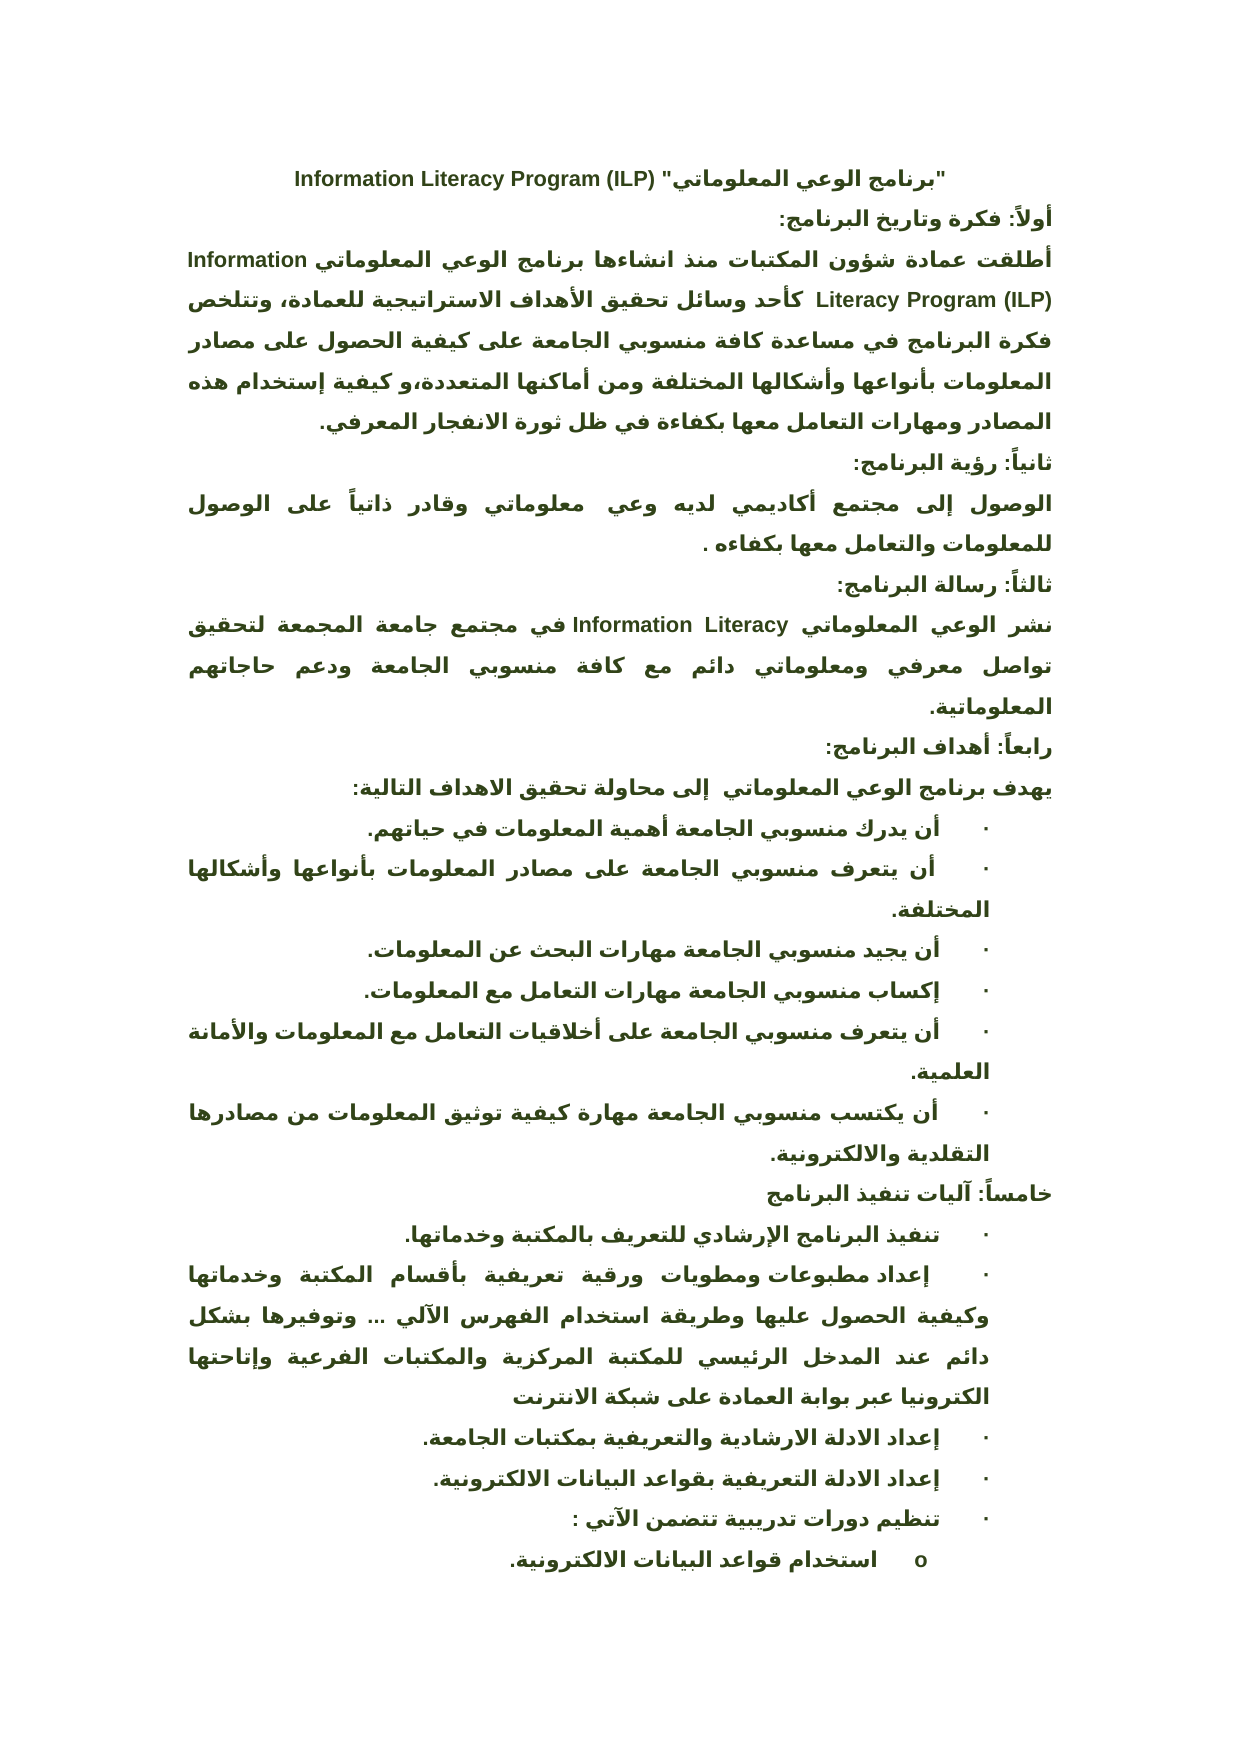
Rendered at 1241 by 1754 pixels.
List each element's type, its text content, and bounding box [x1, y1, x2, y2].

text الوصول إلى مجتمع أكاديمي لديه وعي معلوماتي وقادر ذاتياً على الوصول للمعلومات والتعامل معها بكفاءه . [187, 475, 1053, 556]
text · تنفيذ البرنامج الإرشادي للتعريف بالمكتبة وخدماتها. [187, 1206, 990, 1247]
text "برنامج الوعي المعلوماتي" Information Literacy Program (ILP) [187, 150, 1053, 191]
text · أن يدرك منسوبي الجامعة أهمية المعلومات في حياتهم. [187, 800, 990, 841]
text يهدف برنامج الوعي المعلوماتي إلى محاولة تحقيق الاهداف التالية: [187, 759, 1053, 800]
text o استخدام قواعد البيانات الالكترونية. [187, 1531, 928, 1572]
text ثالثاً: رسالة البرنامج: [187, 556, 1053, 597]
text · تنظيم دورات تدريبية تتضمن الآتي : [187, 1491, 990, 1531]
text · أن يتعرف منسوبي الجامعة على أخلاقيات التعامل مع المعلومات والأمانة العلمية. [187, 1003, 990, 1084]
text · أن يجيد منسوبي الجامعة مهارات البحث عن المعلومات. [187, 922, 990, 962]
text · إعداد الادلة الارشادية والتعريفية بمكتبات الجامعة. [187, 1409, 990, 1450]
text خامساً: آليات تنفيذ البرنامج [187, 1166, 1053, 1206]
text · أن يكتسب منسوبي الجامعة مهارة كيفية توثيق المعلومات من مصادرها التقلدية والالكترونية. [187, 1084, 990, 1166]
text · إعداد الادلة التعريفية بقواعد البيانات الالكترونية. [187, 1450, 990, 1491]
text · إعداد مطبوعات ومطويات ورقية تعريفية بأقسام المكتبة وخدماتها وكيفية الحصول عليها وطريقة استخدام الفهرس الآلي ... وتوفيرها بشكل دائم عند المدخل الرئيسي للمكتبة المركزية والمكتبات الفرعية وإتاحتها الكترونيا عبر بوابة العمادة على شبكة الانترنت [187, 1247, 990, 1409]
text أطلقت عمادة شؤون المكتبات منذ انشاءها برنامج الوعي المعلوماتي Information Literacy Program (ILP) كأحد وسائل تحقيق الأهداف الاستراتيجية للعمادة، وتتلخص فكرة البرنامج في مساعدة كافة منسوبي الجامعة على كيفية الحصول على مصادر المعلومات بأنواعها وأشكالها المختلفة ومن أماكنها المتعددة،و كيفية إستخدام هذه المصادر ومهارات التعامل معها بكفاءة في ظل ثورة الانفجار المعرفي. [187, 231, 1053, 434]
text رابعاً: أهداف البرنامج: [187, 719, 1053, 759]
text · أن يتعرف منسوبي الجامعة على مصادر المعلومات بأنواعها وأشكالها المختلفة. [187, 841, 990, 922]
text · إكساب منسوبي الجامعة مهارات التعامل مع المعلومات. [187, 962, 990, 1003]
text أولاً: فكرة وتاريخ البرنامج: [187, 191, 1053, 231]
text نشر الوعي المعلوماتي Information Literacy في مجتمع جامعة المجمعة لتحقيق تواصل معرفي ومعلوماتي دائم مع كافة منسوبي الجامعة ودعم حاجاتهم المعلوماتية. [187, 597, 1053, 719]
text ثانياً: رؤية البرنامج: [187, 434, 1053, 475]
